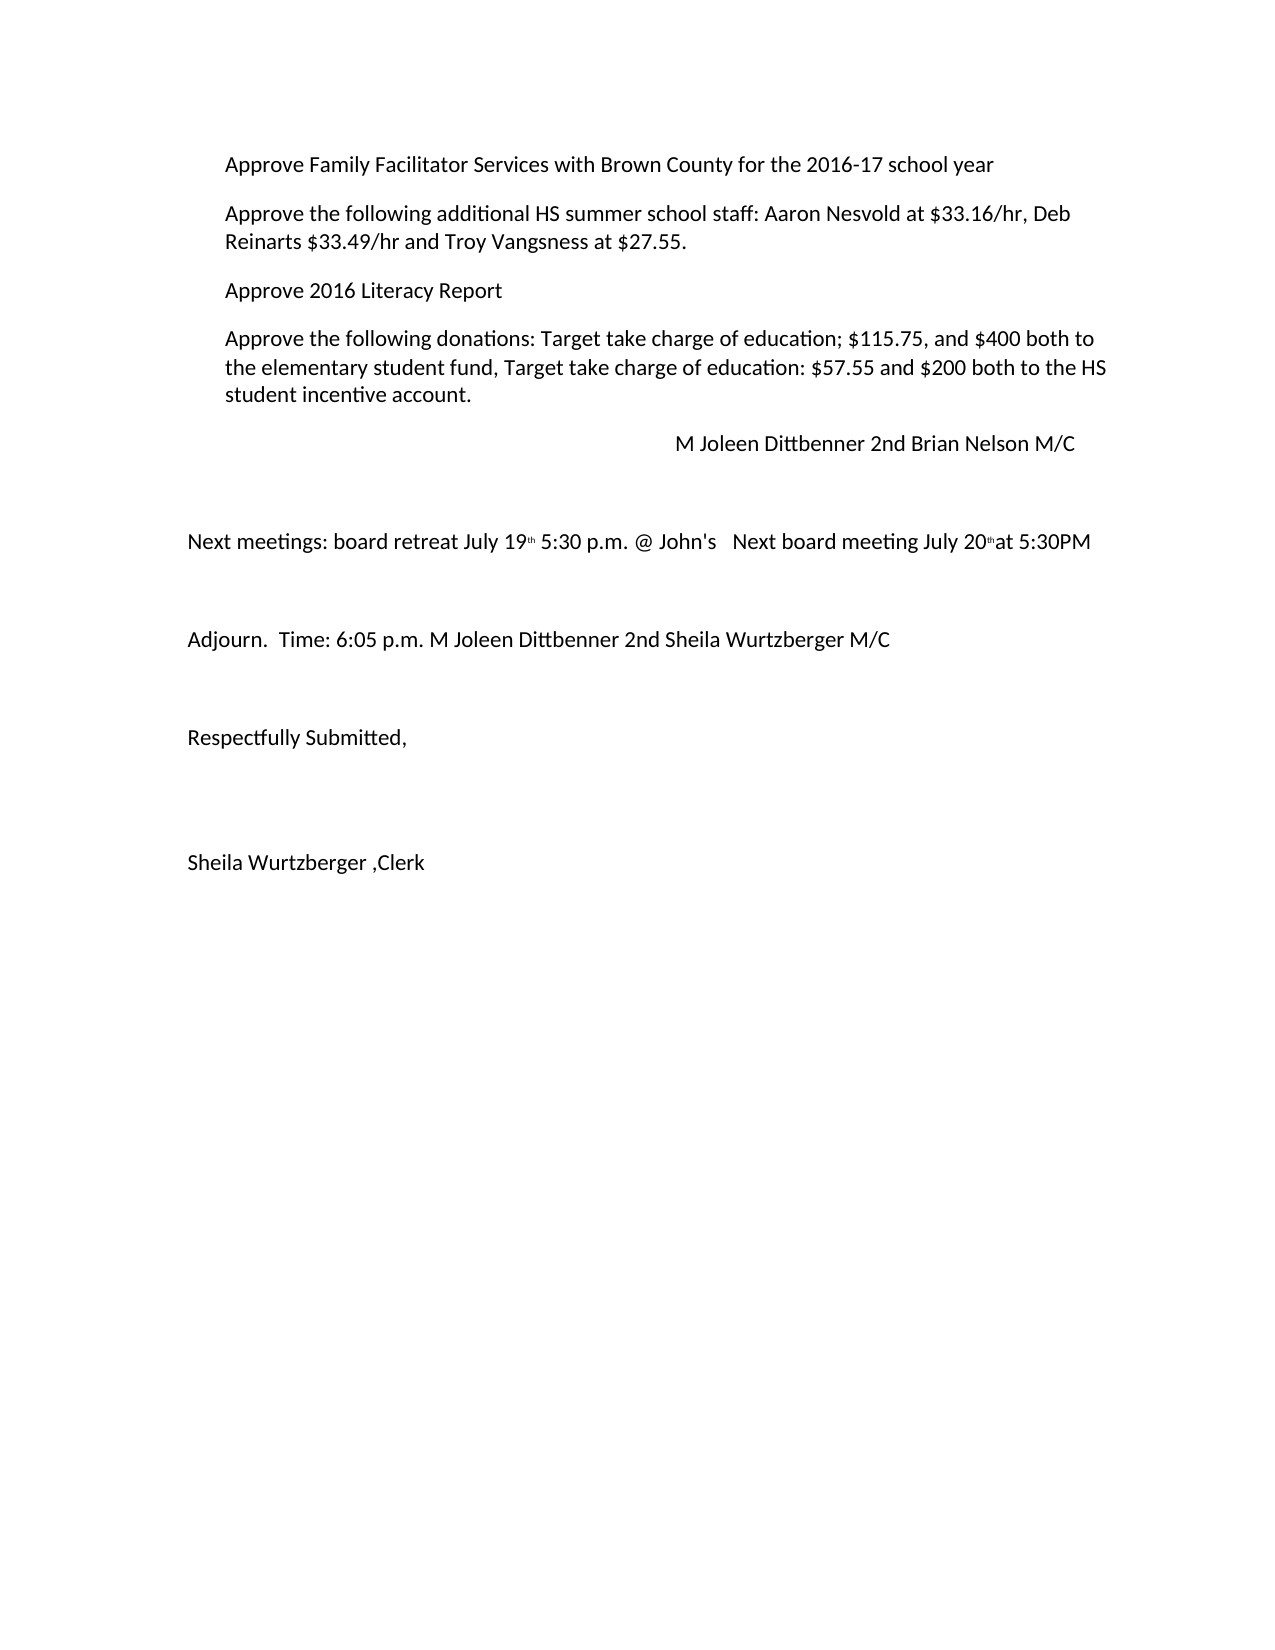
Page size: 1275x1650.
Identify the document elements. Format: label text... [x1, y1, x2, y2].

list Adjourn. Time: 6:05 p.m. M Joleen Dittbenner 2nd Sheila Wurtzberger M/C [187, 625, 1125, 653]
list Approve the following additional HS summer school staff: Aaron Nesvold at $33.16/hr, Deb Reinarts $33.49/hr and Troy Vangsness at $27.55. [225, 199, 1125, 255]
list Approve the following donations: Target take charge of education; $115.75, and $400 both to the elementary student fund, Target take charge of education: $57.55 and $200 both to the HS student incentive account. [225, 324, 1125, 409]
list Respectfully Submitted, [187, 723, 1125, 751]
list Next meetings: board retreat July 19th 5:30 p.m. @ John's Next board meeting July 20that 5:30PM [187, 527, 1125, 555]
list Approve 2016 Literacy Report [225, 276, 1125, 304]
text Sheila Wurtzberger ,Clerk [187, 848, 1125, 876]
list M Joleen Dittbenner 2nd Brian Nelson M/C [225, 429, 1125, 457]
list Approve Family Facilitator Services with Brown County for the 2016-17 school year [225, 150, 1125, 178]
